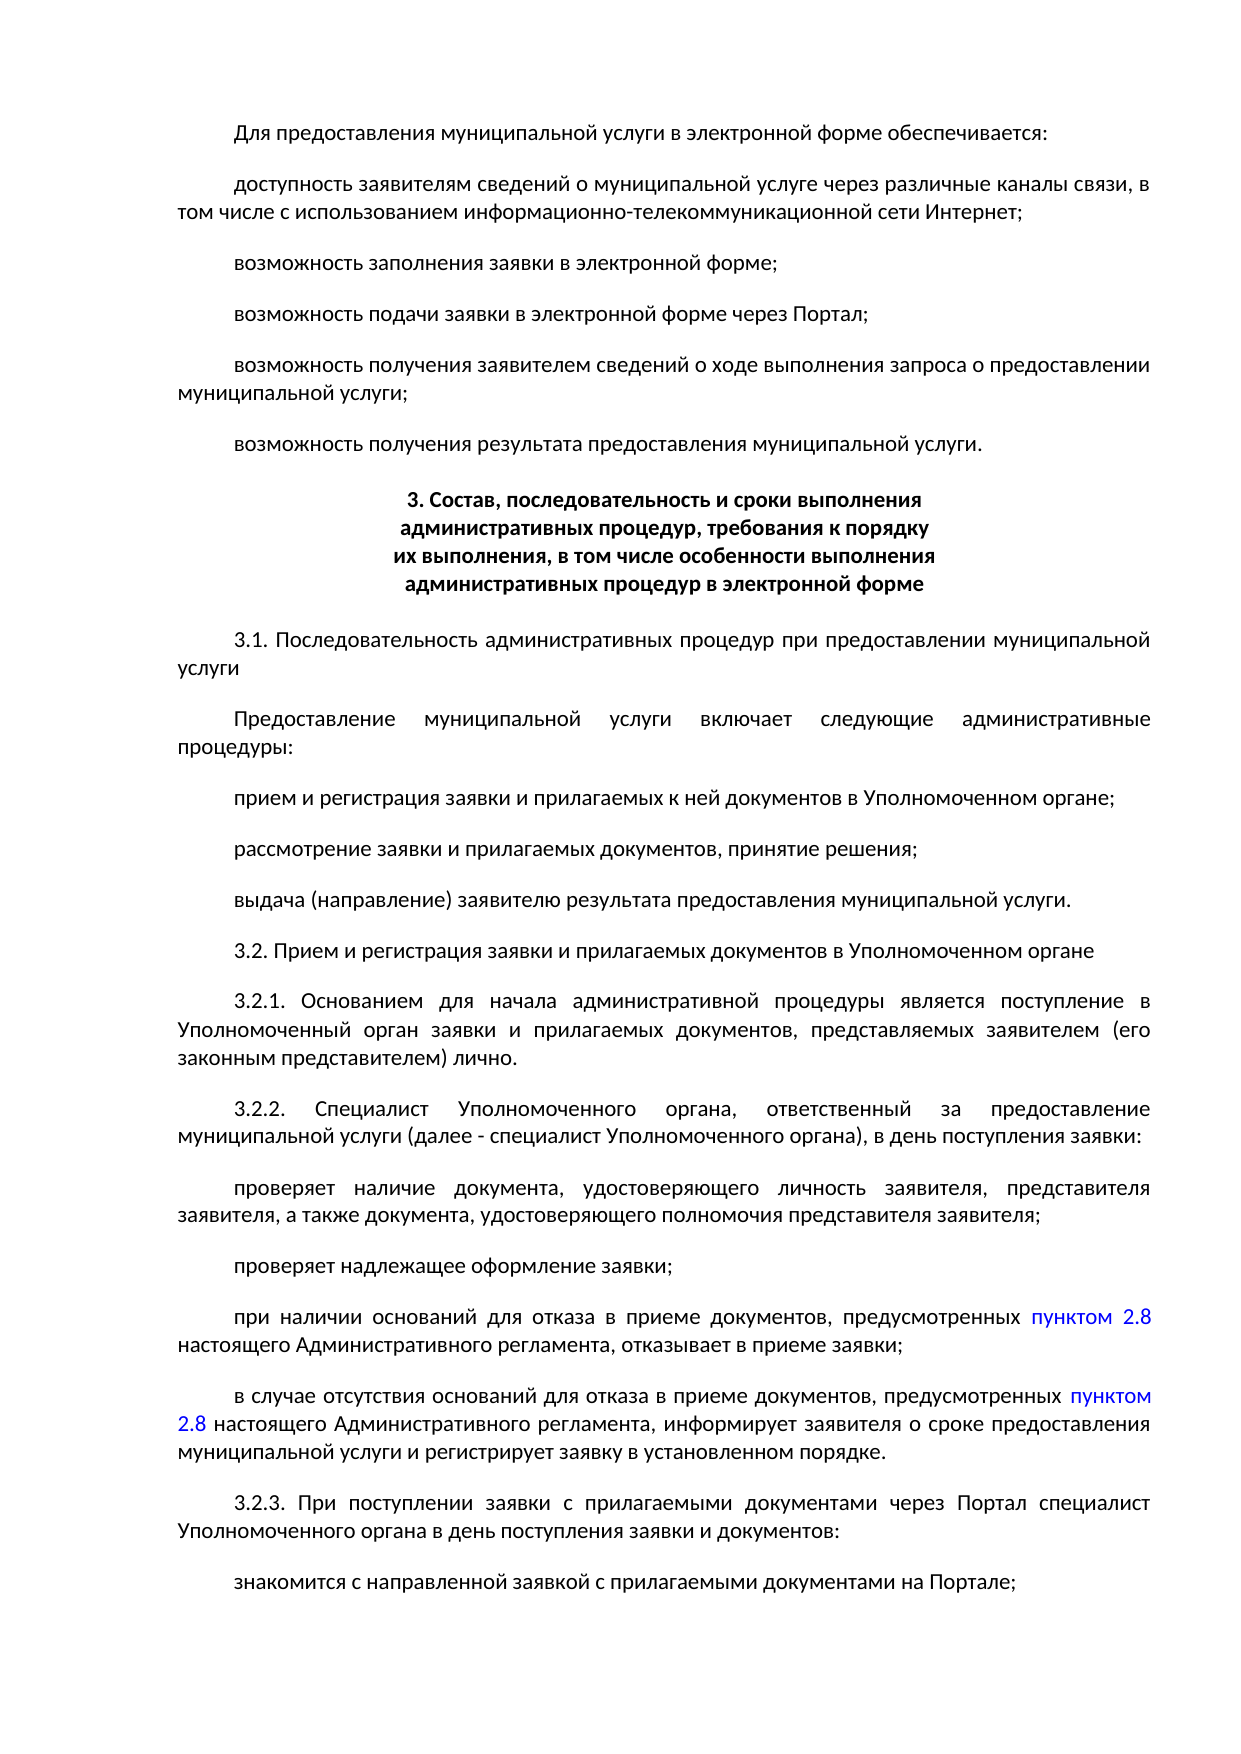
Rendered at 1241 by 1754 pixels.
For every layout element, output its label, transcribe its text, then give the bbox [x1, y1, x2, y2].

text возможность подачи заявки в электронной форме через Портал; [177, 299, 1152, 327]
text в случае отсутствия оснований для отказа в приеме документов, предусмотренных пунктом 2.8 настоящего Административного регламента, информирует заявителя о сроке предоставления муниципальной услуги и регистрирует заявку в установленном порядке. [177, 1381, 1152, 1466]
text 3.2.1. Основанием для начала административной процедуры является поступление в Уполномоченный орган заявки и прилагаемых документов, представляемых заявителем (его законным представителем) лично. [177, 987, 1152, 1071]
text Для предоставления муниципальной услуги в электронной форме обеспечивается: [177, 118, 1152, 146]
text рассмотрение заявки и прилагаемых документов, принятие решения; [177, 834, 1152, 862]
title административных процедур в электронной форме [177, 569, 1152, 597]
text выдача (направление) заявителю результата предоставления муниципальной услуги. [177, 885, 1152, 913]
text доступность заявителям сведений о муниципальной услуге через различные каналы связи, в том числе с использованием информационно-телекоммуникационной сети Интернет; [177, 169, 1152, 225]
text возможность получения результата предоставления муниципальной услуги. [177, 429, 1152, 457]
text Предоставление муниципальной услуги включает следующие административные процедуры: [177, 704, 1152, 760]
text 3.1. Последовательность административных процедур при предоставлении муниципальной услуги [177, 625, 1152, 681]
text 3.2.3. При поступлении заявки с прилагаемыми документами через Портал специалист Уполномоченного органа в день поступления заявки и документов: [177, 1488, 1152, 1544]
text проверяет надлежащее оформление заявки; [177, 1252, 1152, 1279]
text 3.2.2. Специалист Уполномоченного органа, ответственный за предоставление муниципальной услуги (далее - специалист Уполномоченного органа), в день поступления заявки: [177, 1094, 1152, 1150]
text 3.2. Прием и регистрация заявки и прилагаемых документов в Уполномоченном органе [177, 936, 1152, 964]
text проверяет наличие документа, удостоверяющего личность заявителя, представителя заявителя, а также документа, удостоверяющего полномочия представителя заявителя; [177, 1173, 1152, 1229]
text возможность заполнения заявки в электронной форме; [177, 248, 1152, 276]
text возможность получения заявителем сведений о ходе выполнения запроса о предоставлении муниципальной услуги; [177, 350, 1152, 406]
title административных процедур, требования к порядку [177, 513, 1152, 541]
text знакомится с направленной заявкой с прилагаемыми документами на Портале; [177, 1567, 1152, 1595]
text при наличии оснований для отказа в приеме документов, предусмотренных пунктом 2.8 настоящего Административного регламента, отказывает в приеме заявки; [177, 1302, 1152, 1358]
title их выполнения, в том числе особенности выполнения [177, 541, 1152, 569]
title 3. Состав, последовательность и сроки выполнения [177, 485, 1152, 513]
text прием и регистрация заявки и прилагаемых к ней документов в Уполномоченном органе; [177, 783, 1152, 811]
